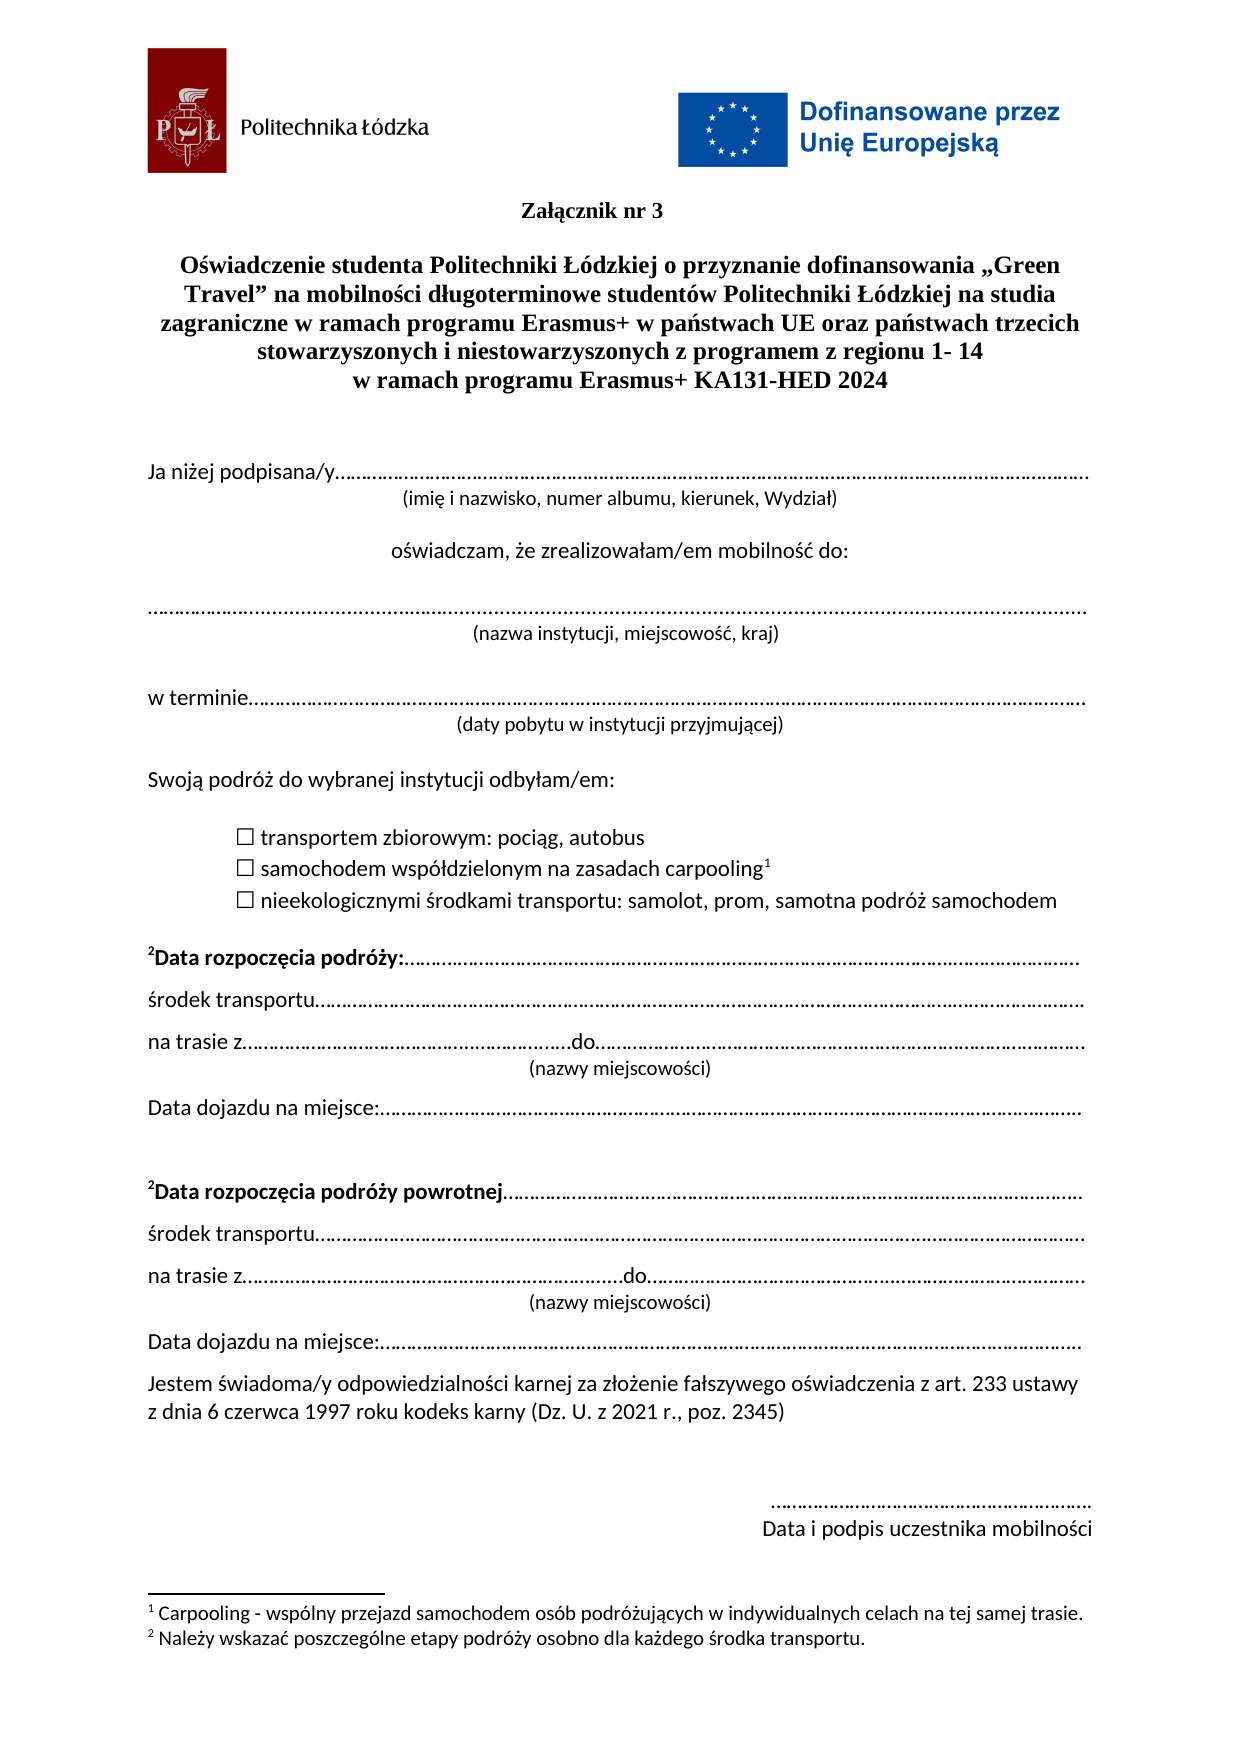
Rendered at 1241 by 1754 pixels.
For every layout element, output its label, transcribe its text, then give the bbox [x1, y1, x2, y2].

text Jestem świadoma/y odpowiedzialności karnej za złożenie fałszywego oświadczenia z art. 233 ustawy z dnia 6 czerwca 1997 roku kodeks karny (Dz. U. z 2021 r., poz. 2345) [148, 1369, 1093, 1425]
text ……………………………………………………. Data i podpis uczestnika mobilności [148, 1456, 1093, 1542]
text w terminie…………………………………………………………………………………………………………………………………………… [148, 683, 1093, 712]
picture [147, 48, 429, 173]
text oświadczam, że zrealizowałam/em mobilność do: [148, 536, 1093, 564]
text Ja niżej podpisana/y……………………………………………………………………………………………………..……………………… [148, 457, 1093, 485]
text Swoją podróż do wybranej instytucji odbyłam/em: [148, 765, 1093, 793]
text samochodem współdzielonym na zasadach carpooling [235, 852, 1093, 883]
text środek transportu………………………………………………………………………………………………………….……………………. [148, 985, 1093, 1013]
text (daty pobytu w instytucji przyjmującej) [148, 712, 1093, 737]
text (nazwa instytucji, miejscowość, kraj) [159, 620, 1093, 646]
text (nazwy miejscowości) [148, 1055, 1093, 1080]
text Data dojazdu na miejsce:………………………………..………………………………………………………………………………….. [148, 1327, 1093, 1355]
picture [665, 88, 1082, 172]
text na trasie z……………………………………..…………...…do………………………………………………………………………………… [148, 1027, 1093, 1055]
text Załącznik nr 3 [148, 197, 1036, 224]
text nieekologicznymi środkami transportu: samolot, prom, samotna podróż samochodem [235, 883, 1093, 915]
text 2Data rozpoczęcia podróży powrotnej……………………………………………………………………………………………….. [148, 1177, 1093, 1205]
text środek transportu……………………………………………………………………………………………………..………………………… [148, 1219, 1093, 1247]
text ……………….............................……................................................................................................................ [148, 564, 1093, 620]
text na trasie z…………………………………………………………...…do………………………………………..……………………………… [148, 1261, 1093, 1289]
text Oświadczenie studenta Politechniki Łódzkiej o przyznanie dofinansowania „Green Travel” na mobilności długoterminowe studentów Politechniki Łódzkiej na studia zagraniczne w ramach programu Erasmus+ w państwach UE oraz państwach trzecich stowarzyszonych i niestowarzyszonych z programem z regionu 1- 14 w ramach programu Erasmus+ KA131-HED 2024 [148, 250, 1093, 394]
text transportem zbiorowym: pociąg, autobus [235, 821, 1093, 852]
text Data rozpoczęcia podróży:……….………………………………………………………………………………….…………………… [148, 943, 1093, 971]
text (nazwy miejscowości) [148, 1289, 1093, 1314]
text Data dojazdu na miejsce:……………………………….…………………………………………………………………………….…….. [148, 1093, 1093, 1121]
text (imię i nazwisko, numer albumu, kierunek, Wydział) [148, 485, 1093, 511]
